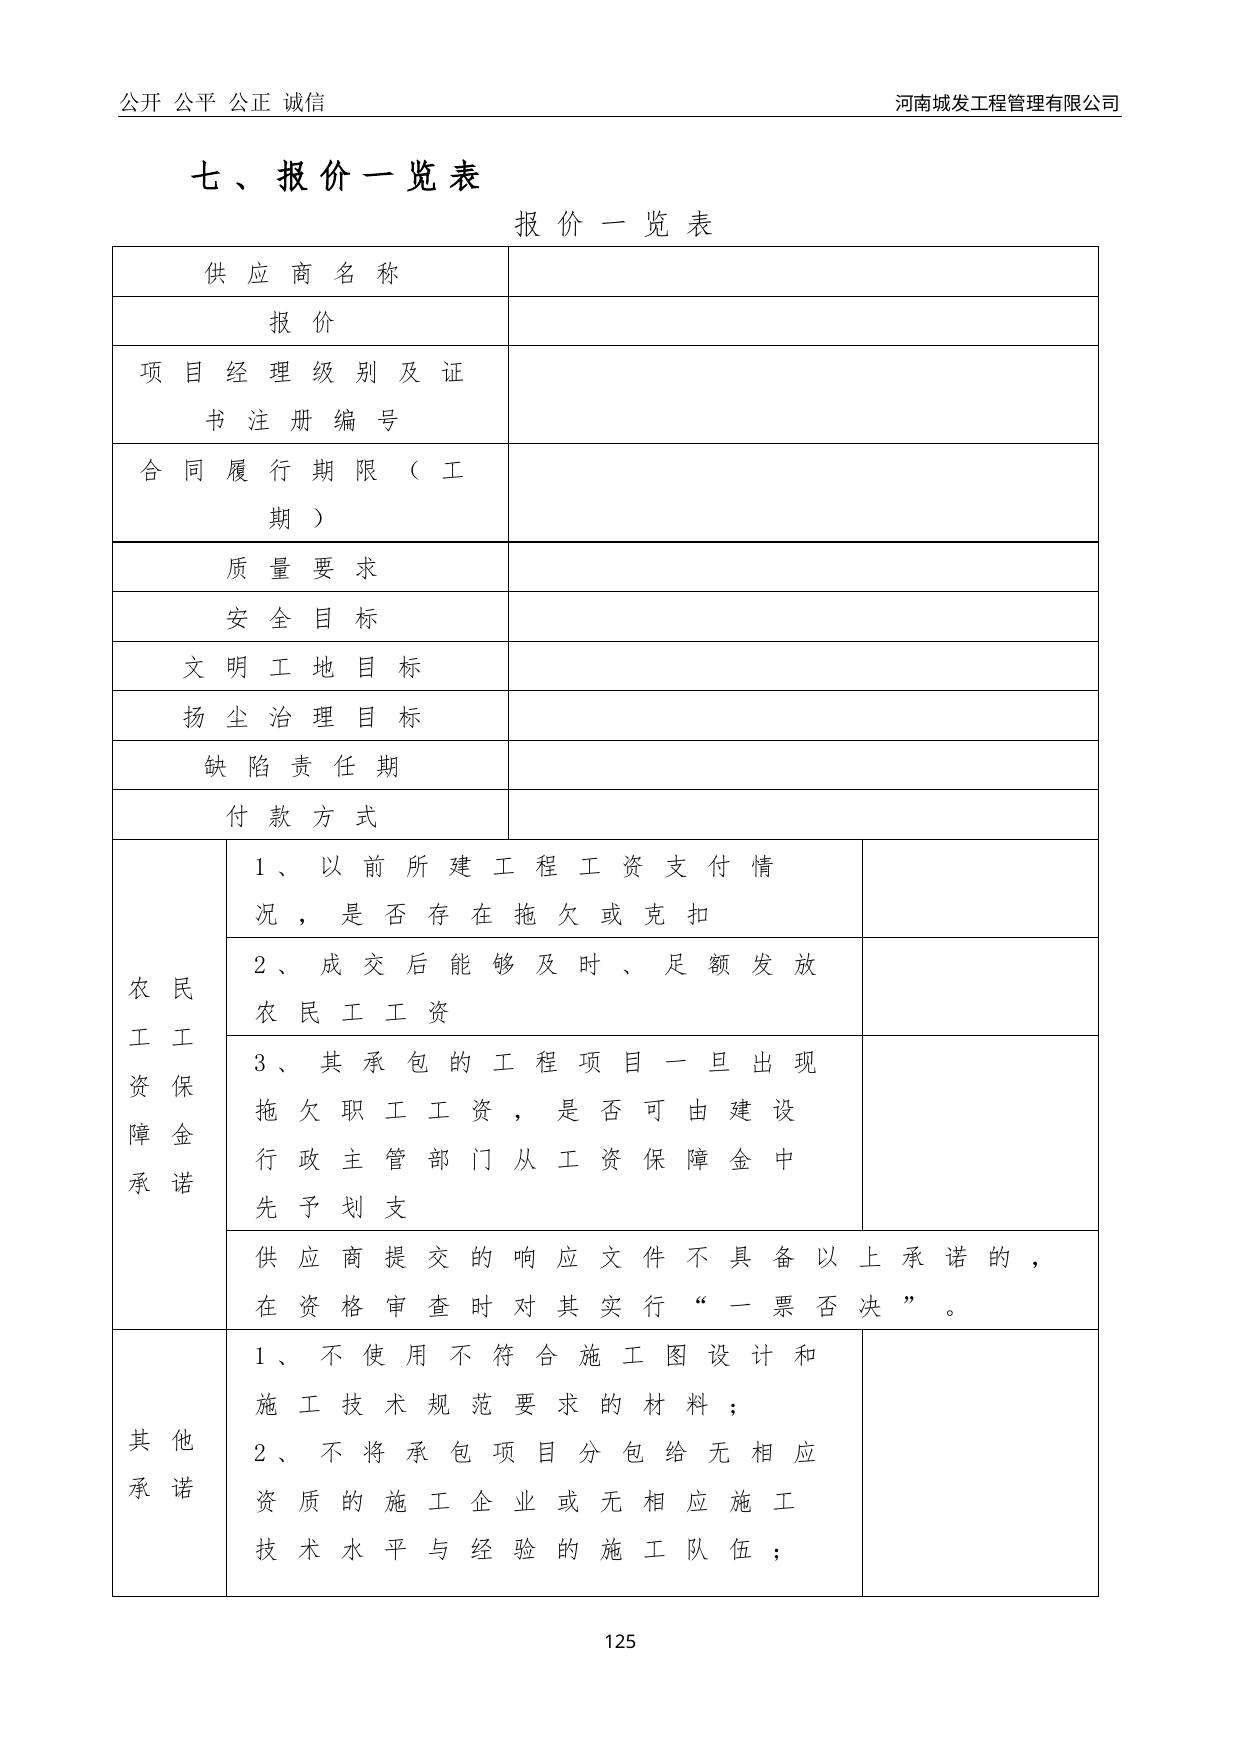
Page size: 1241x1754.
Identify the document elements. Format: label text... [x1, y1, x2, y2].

table_cell 安全目标 [113, 592, 508, 641]
table_cell 缺陷责任期 [113, 741, 508, 789]
table_cell 付款方式 [113, 790, 508, 839]
table_cell 扬尘治理目标 [113, 691, 508, 740]
table_cell [509, 297, 1098, 345]
table_cell [509, 592, 1098, 641]
table_cell [863, 1330, 1098, 1596]
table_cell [227, 1330, 862, 1596]
table_cell 质量要求 [113, 543, 508, 591]
table_cell [863, 938, 1098, 1035]
table_cell 农民工工资保障金承诺 [113, 840, 226, 1328]
table_cell [863, 1036, 1098, 1230]
table_cell [509, 790, 1098, 839]
table_cell 文明工地目标 [113, 642, 508, 690]
table_cell [863, 840, 1098, 937]
table_cell 合同履行期限（工期） [113, 444, 508, 541]
table_cell 其他承诺 [113, 1330, 226, 1596]
table_cell [509, 741, 1098, 789]
table_cell 报价 [113, 297, 508, 345]
table_header 供应商名称 [113, 247, 508, 296]
table_cell 1、以前所建工程工资支付情况，是否存在拖欠或克扣 [227, 840, 862, 937]
table_cell [509, 444, 1098, 541]
text 七、报价一览表 [124, 149, 1116, 197]
table_cell [509, 642, 1098, 690]
table_cell 3、其承包的工程项目一旦出现拖欠职工工资，是否可由建设行政主管部门从工资保障金中先予划支 [227, 1036, 862, 1230]
table_cell [509, 691, 1098, 740]
table_cell 项目经理级别及证书注册编号 [113, 346, 508, 443]
table_cell 供应商提交的响应文件不具备以上承诺的，在资格审查时对其实行“一票否决”。 [227, 1231, 1098, 1328]
table_cell [509, 346, 1098, 443]
table_cell 2、成交后能够及时、足额发放农民工工资 [227, 938, 862, 1035]
table_header [509, 247, 1098, 296]
table_cell [509, 543, 1098, 591]
text 报价一览表 [124, 197, 1116, 246]
